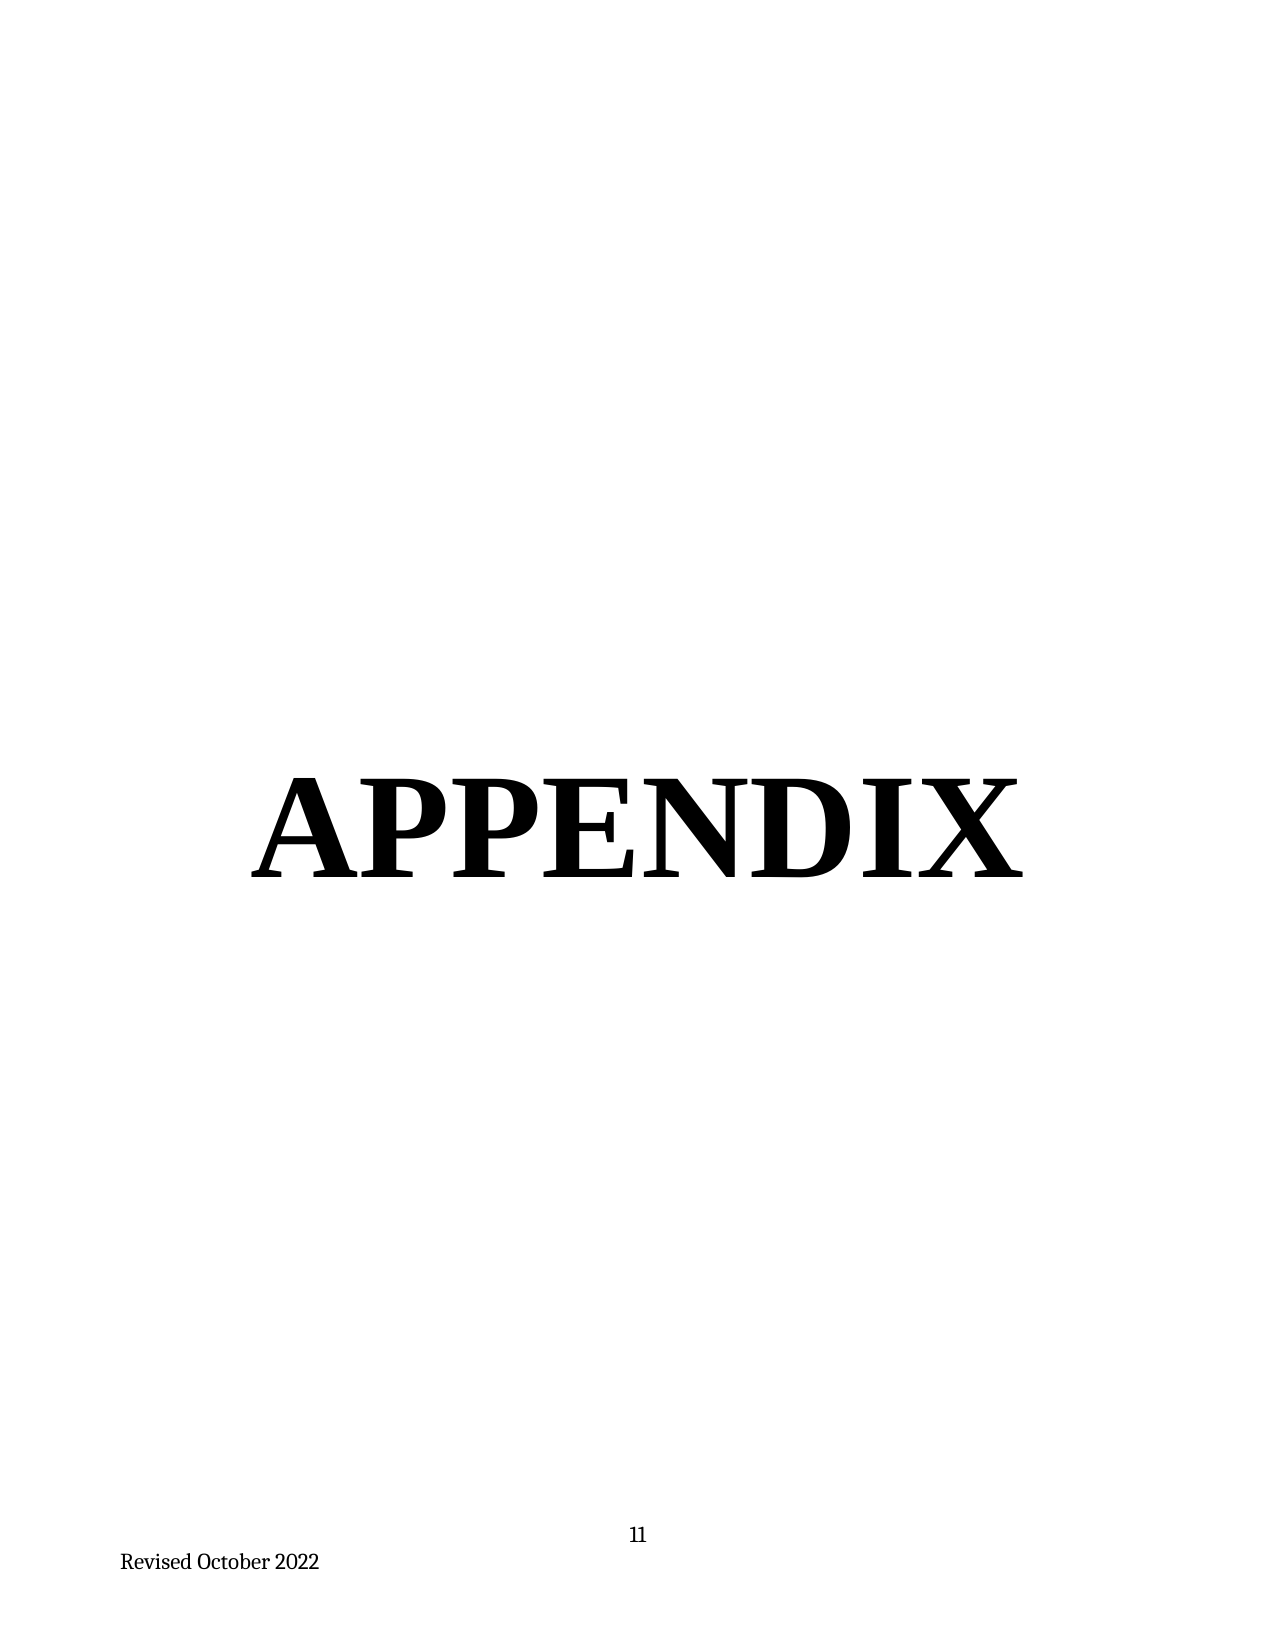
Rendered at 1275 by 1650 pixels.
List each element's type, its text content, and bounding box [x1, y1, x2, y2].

text APPENDIX [120, 737, 1155, 910]
